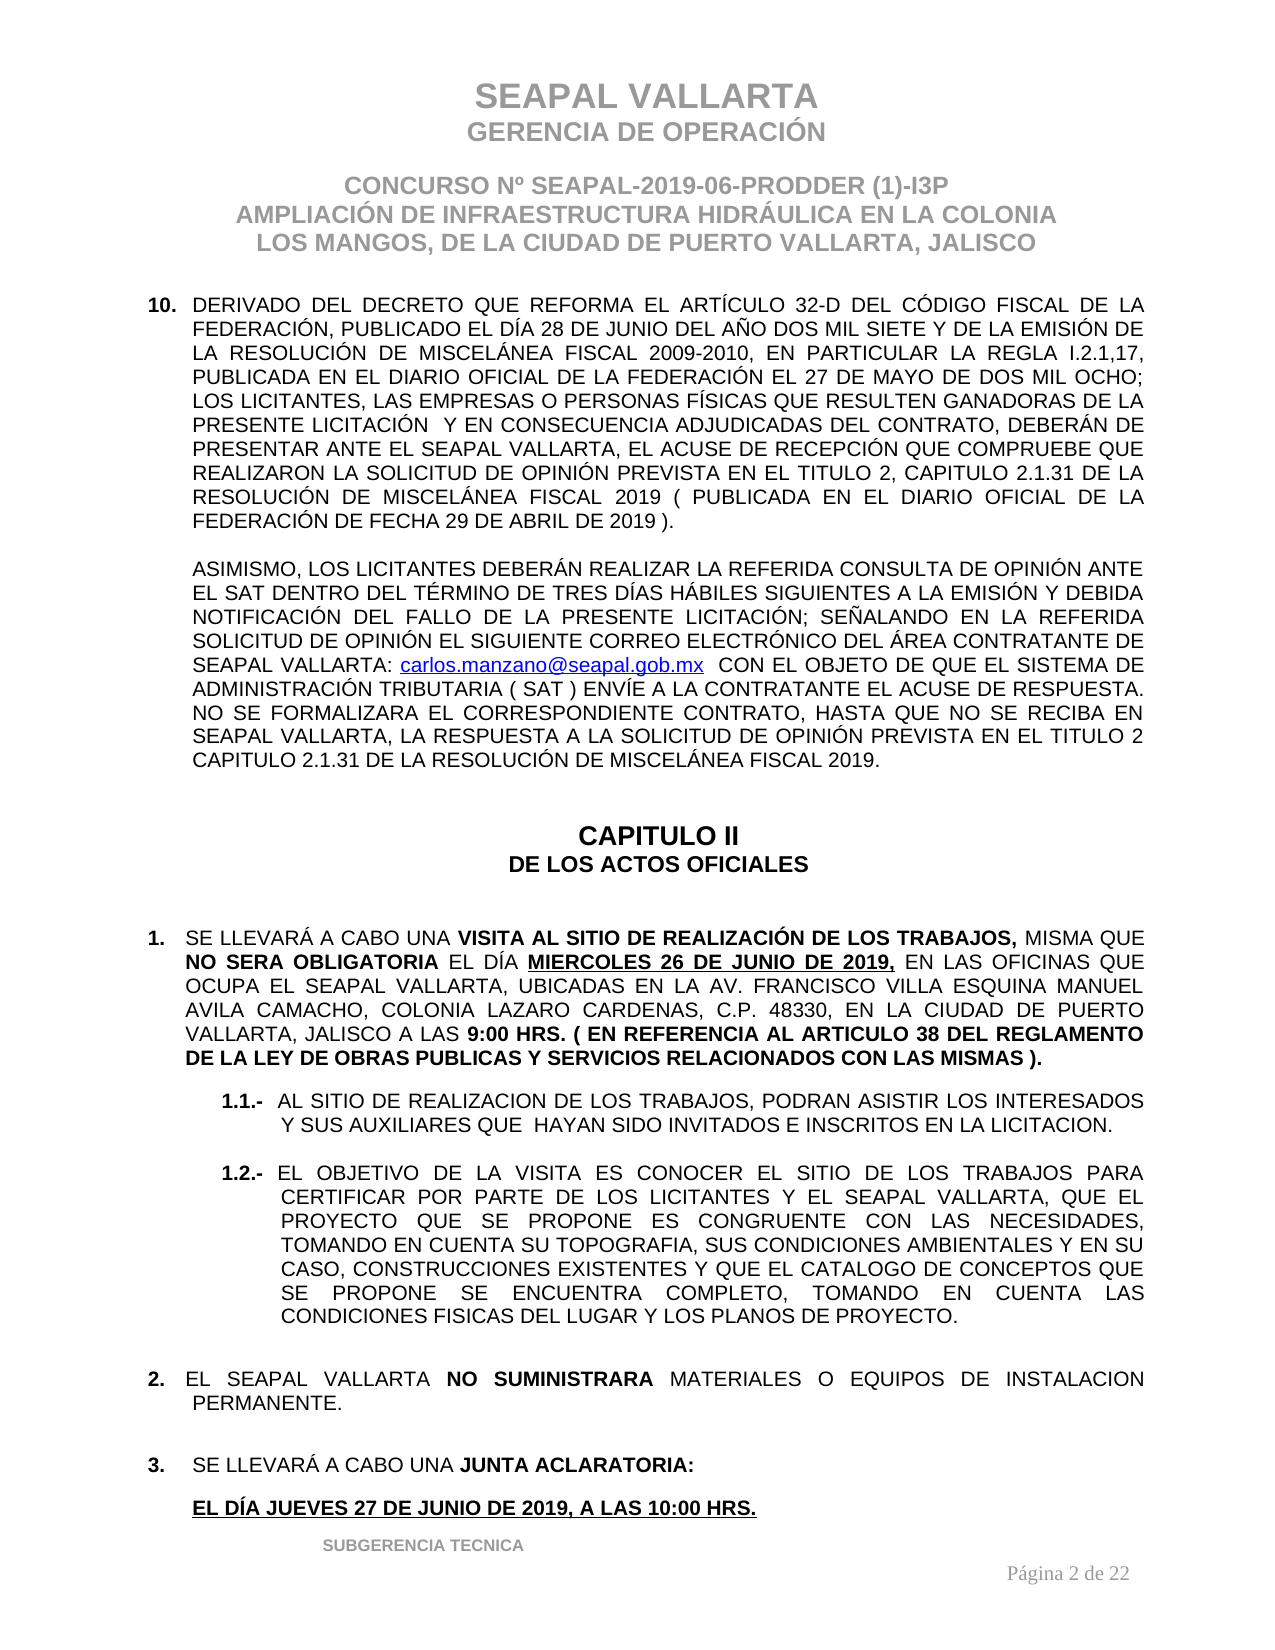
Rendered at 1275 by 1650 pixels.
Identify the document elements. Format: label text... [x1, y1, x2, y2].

text ASIMISMO, LOS LICITANTES DEBERÁN REALIZAR LA REFERIDA CONSULTA DE OPINIÓN ANTE EL SAT DENTRO DEL TÉRMINO DE TRES DÍAS HÁBILES SIGUIENTES A LA EMISIÓN Y DEBIDA NOTIFICACIÓN DEL FALLO DE LA PRESENTE LICITACIÓN; SEÑALANDO EN LA REFERIDA SOLICITUD DE OPINIÓN EL SIGUIENTE CORREO ELECTRÓNICO DEL ÁREA CONTRATANTE DE SEAPAL VALLARTA: carlos.manzano@seapal.gob.mx CON EL OBJETO DE QUE EL SISTEMA DE ADMINISTRACIÓN TRIBUTARIA ( SAT ) ENVÍE A LA CONTRATANTE EL ACUSE DE RESPUESTA. NO SE FORMALIZARA EL CORRESPONDIENTE CONTRATO, HASTA QUE NO SE RECIBA EN SEAPAL VALLARTA, LA RESPUESTA A LA SOLICITUD DE OPINIÓN PREVISTA EN EL TITULO 2 CAPITULO 2.1.31 DE LA RESOLUCIÓN DE MISCELÁNEA FISCAL 2019. [192, 557, 1145, 772]
text 1.2.- EL OBJETIVO DE CONOCER EL SITIO DE LOS TRABAJOS PARA CERTIFICAR POR PARTE DE LOS LICITANTES Y EL SEAPAL VALLARTA, QUE EL PROYECTO QUE SE PROPONE ES CONGRUENTE CON LAS NECESIDADES, TOMANDO EN CUENTA SU TOPOGRAFIA, SUS CONDICIONES AMBIENTALES Y EN SU CASO, CONSTRUCCIONES EXISTENTES Y QUE EL CATALOGO DE CONCEPTOS QUE SE PROPONE SE ENCUENTRA COMPLETO, TOMANDO EN CUENTA LAS CONDICIONES FISICAS DEL LUGAR Y LOS PLANOS DE PROYECTO. [221, 1161, 1145, 1328]
text EL DÍA JUEVES 27 DE JUNIO DE 2019, A LAS 10:00 HRS. [192, 1496, 1145, 1520]
list DERIVADO DEL DECRETO QUE REFORMA EL ARTÍCULO 32-D DEL CÓDIGO FISCAL DE LA FEDERACIÓN, PUBLICADO EL DÍA 28 DE JUNIO DEL AÑO DOS MIL SIETE Y DE LA EMISIÓN DE LA RESOLUCIÓN DE MISCELÁNEA FISCAL 2009-2010, EN PARTICULAR LA REGLA I.2.1,17, PUBLICADA EN EL DIARIO OFICIAL DE LA FEDERACIÓN EL 27 DE MAYO DE DOS MIL OCHO; LOS LICITANTES, LAS EMPRESAS O PERSONAS FÍSICAS QUE RESULTEN GANADORAS DE LA PRESENTE LICITACIÓN Y EN CONSECUENCIA ADJUDICADAS DEL CONTRATO, DEBERÁN DE PRESENTAR ANTE EL SEAPAL VALLARTA, EL ACUSE DE RECEPCIÓN QUE COMPRUEBE QUE REALIZARON LA SOLICITUD DE OPINIÓN PREVISTA EN EL TITULO 2, CAPITULO 2.1.31 DE LA RESOLUCIÓN DE MISCELÁNEA FISCAL 2019 ( PUBLICADA EN EL DIARIO OFICIAL DE LA FEDERACIÓN DE FECHA 29 DE ABRIL DE 2019 ). [148, 293, 1145, 533]
list SE LLEVARÁ A CABO UNA JUNTA ACLARATORIA: [148, 1453, 1145, 1477]
subtitle CAPITULO II [177, 820, 1140, 851]
list SE LLEVARÁ A CABO UNA VISITA AL SITIO DE REALIZACIÓN DE LOS TRABAJOS, MISMA QUE NO SERA OBLIGATORIA EL DÍA MIERCOLES 26 DE JUNIO DE 2019, EN LAS OFICINAS QUE OCUPA EL SEAPAL VALLARTA, UBICADAS EN LA AV. FRANCISCO VILLA ESQUINA MANUEL AVILA CAMACHO, COLONIA LAZARO CARDENAS, C.P. 48330, EN LA CIUDAD DE PUERTO VALLARTA, JALISCO A LAS 9:00 HRS. ( EN REFERENCIA AL ARTICULO 38 DEL REGLAMENTO DE LA LEY DE OBRAS PUBLICAS Y SERVICIOS RELACIONADOS CON LAS MISMAS ). [148, 926, 1145, 1069]
subtitle DE LOS ACTOS OFICIALES [177, 851, 1140, 878]
list EL SEAPAL VALLARTA NO SUMINISTRARA MATERIALES O EQUIPOS DE INSTALACION PERMANENTE. [148, 1367, 1145, 1414]
text 1.1.- AL SITIO DE REALIZACION DE LOS TRABAJOS, PODRAN ASISTIR LOS INTERESADOS Y SUS AUXILIARES QUE HAYAN SIDO INVITADOS E INSCRITOS EN [221, 1089, 1145, 1137]
